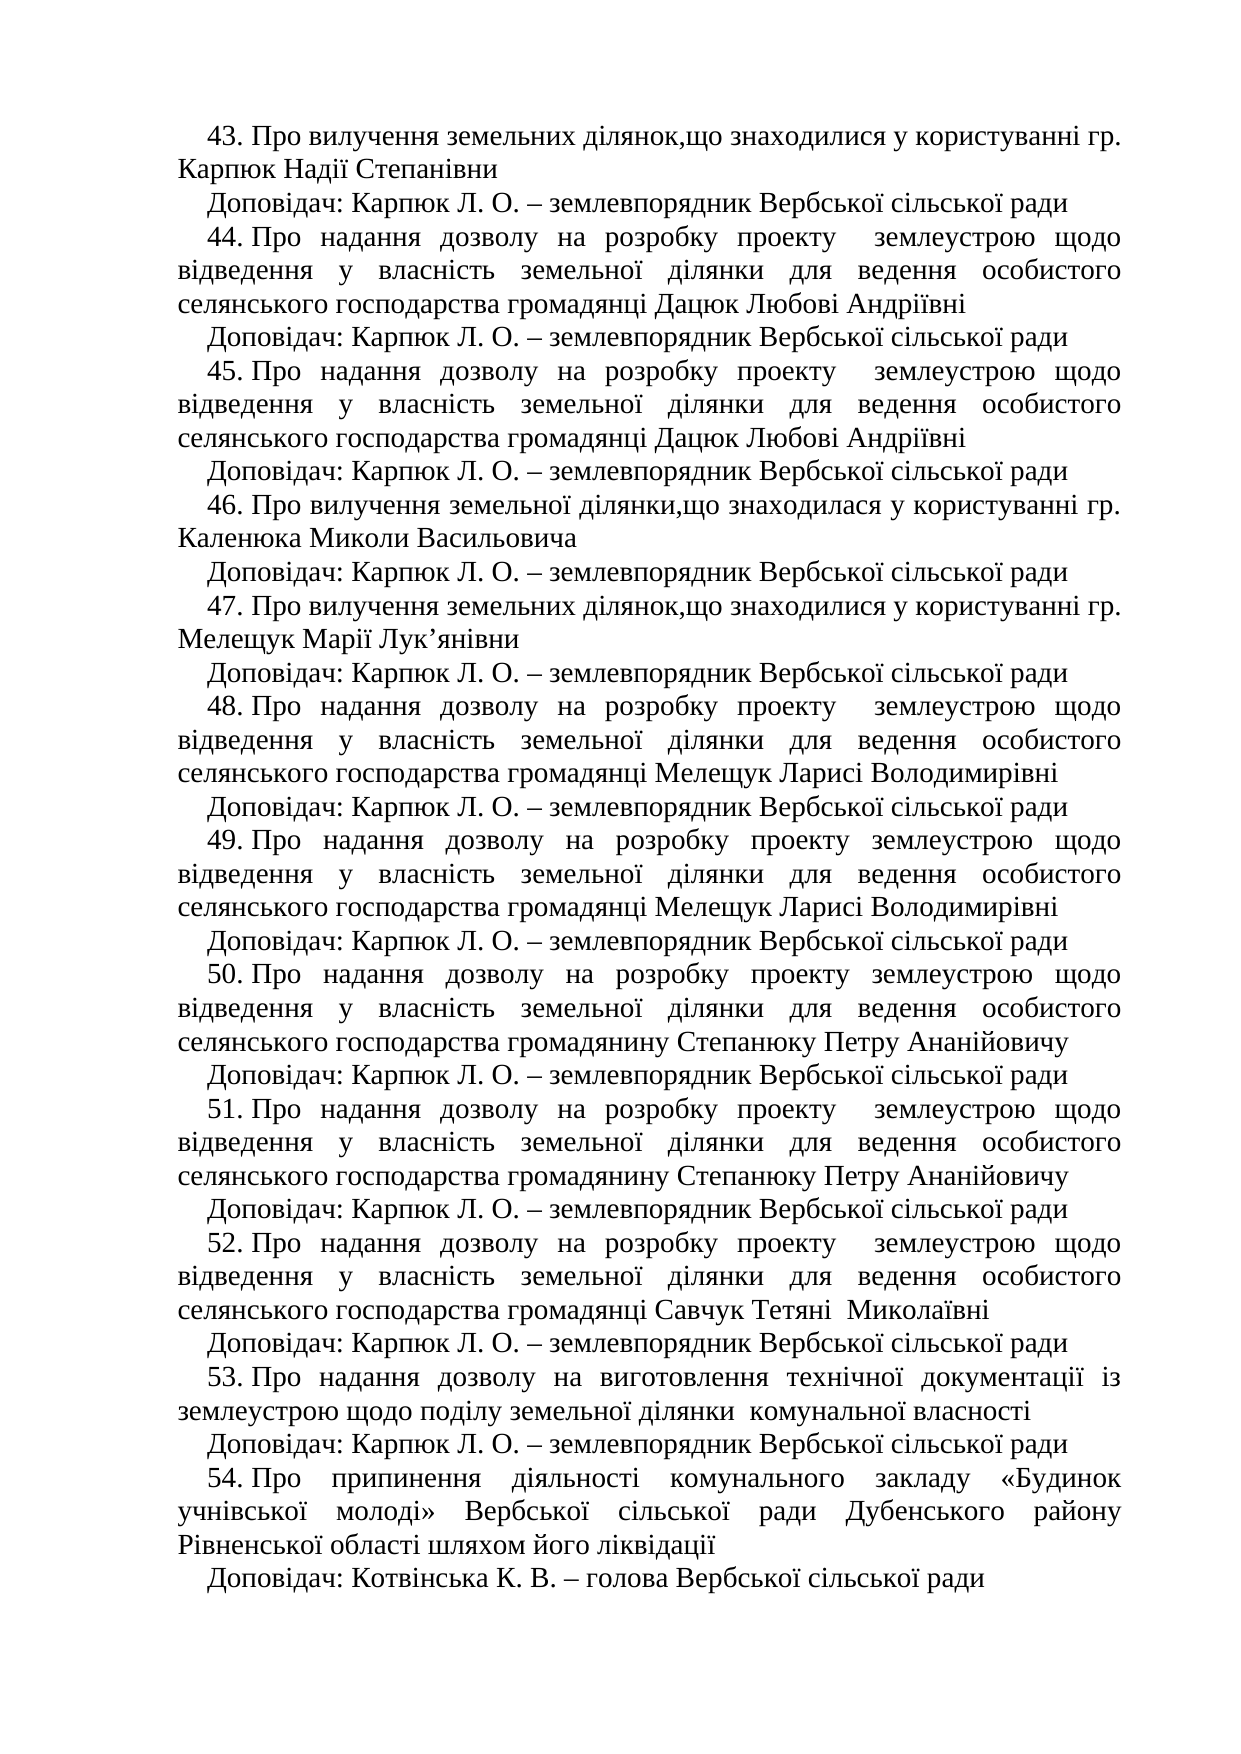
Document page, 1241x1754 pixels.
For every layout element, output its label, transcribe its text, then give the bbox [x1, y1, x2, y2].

text Доповідач: Карпюк Л. О. – землевпорядник Вербської сільської ради [177, 923, 1122, 957]
list Про надання дозволу на розробку проекту землеустрою щодо відведення у власність земельної ділянки для ведення особистого селянського господарства громадянці Савчук Тетяні Миколаївні [177, 1225, 1122, 1326]
list Про вилучення земельної ділянки,що знаходилася у користуванні гр. Каленюка Миколи Васильовича [177, 487, 1122, 554]
list Про надання дозволу на розробку проекту землеустрою щодо відведення у власність земельної ділянки для ведення особистого селянського господарства громадянці Дацюк Любові Андріївні [177, 219, 1122, 319]
list Про надання дозволу на розробку проекту землеустрою щодо відведення у власність земельної ділянки для ведення особистого селянського господарства громадянці Мелещук Ларисі Володимирівні [177, 822, 1122, 923]
text Доповідач: Карпюк Л. О. – землевпорядник Вербської сільської ради [177, 1057, 1122, 1091]
list Про вилучення земельних ділянок,що знаходилися у користуванні гр. Мелещук Марії Лук’янівни [177, 588, 1122, 655]
text Доповідач: Карпюк Л. О. – землевпорядник Вербської сільської ради [177, 319, 1122, 353]
text Доповідач: Карпюк Л. О. – землевпорядник Вербської сільської ради [177, 789, 1122, 822]
list Про надання дозволу на розробку проекту землеустрою щодо відведення у власність земельної ділянки для ведення особистого селянського господарства громадянину Степанюку Петру Ананійовичу [177, 1091, 1122, 1191]
text Доповідач: Котвінська К. В. – голова Вербської сільської ради [177, 1560, 1122, 1594]
text Доповідач: Карпюк Л. О. – землевпорядник Вербської сільської ради [177, 655, 1122, 688]
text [177, 185, 1122, 219]
list Про надання дозволу на розробку проекту землеустрою щодо відведення у власність земельної ділянки для ведення особистого селянського господарства громадянину Степанюку Петру Ананійовичу [177, 957, 1122, 1057]
list Про надання дозволу на виготовлення технічної документації із землеустрою щодо поділу земельної ділянки комунальної власності [177, 1359, 1122, 1426]
list Про вилучення земельних ділянок,що знаходилися у користуванні гр. Карпюк Надії Степанівни [177, 118, 1122, 185]
text Доповідач: Карпюк Л. О. – землевпорядник Вербської сільської ради [177, 1326, 1122, 1359]
list Про припинення діяльності комунального закладу «Будинок учнівської молоді» Вербської сільської ради Дубенського району Рівненської області шляхом його ліквідації [177, 1460, 1122, 1560]
text Доповідач: Карпюк Л. О. – землевпорядник Вербської сільської ради [177, 554, 1122, 588]
text Доповідач: Карпюк Л. О. – землевпорядник Вербської сільської ради [177, 1191, 1122, 1225]
list Про надання дозволу на розробку проекту землеустрою щодо відведення у власність земельної ділянки для ведення особистого селянського господарства громадянці Дацюк Любові Андріївні [177, 353, 1122, 453]
text Доповідач: Карпюк Л. О. – землевпорядник Вербської сільської ради [177, 1426, 1122, 1460]
list Про надання дозволу на розробку проекту землеустрою щодо відведення у власність земельної ділянки для ведення особистого селянського господарства громадянці Мелещук Ларисі Володимирівні [177, 688, 1122, 789]
text Доповідач: Карпюк Л. О. – землевпорядник Вербської сільської ради [177, 453, 1122, 487]
